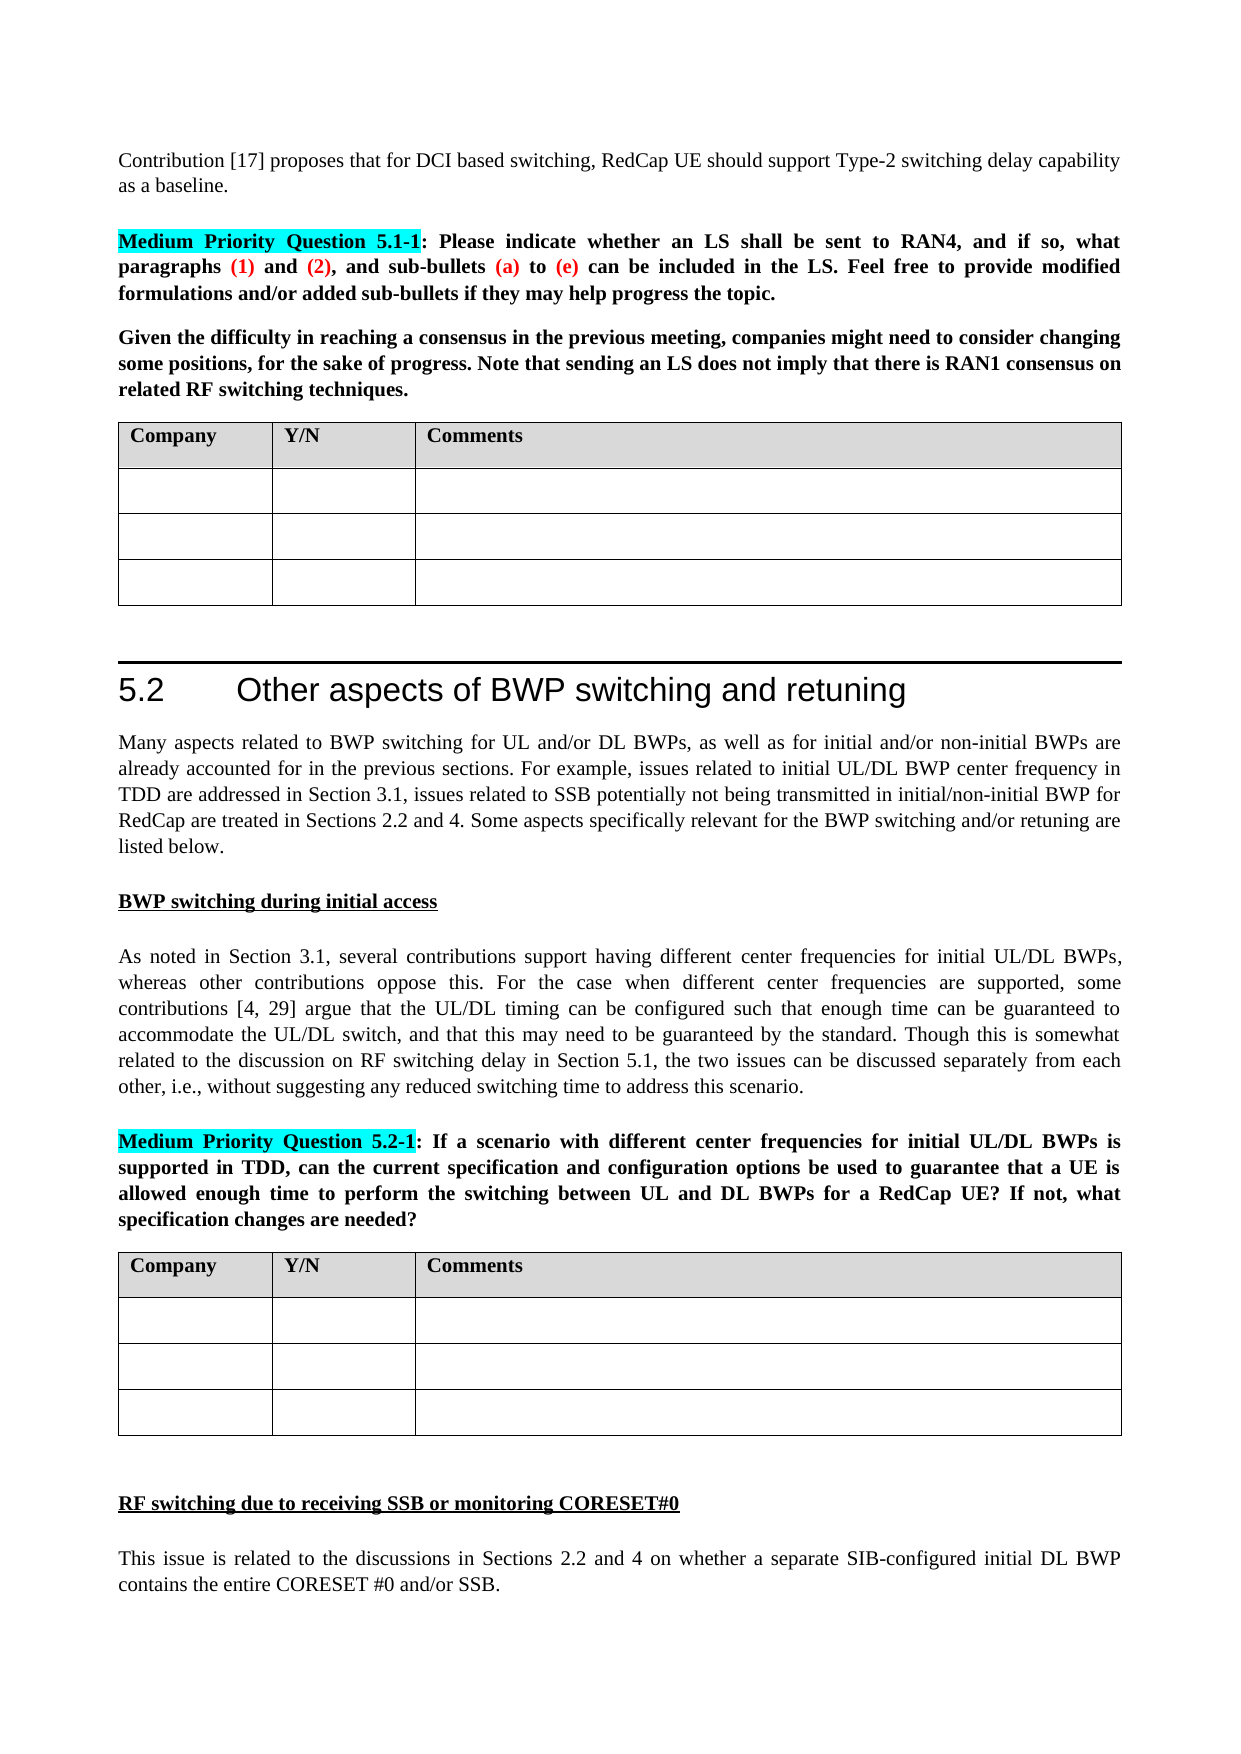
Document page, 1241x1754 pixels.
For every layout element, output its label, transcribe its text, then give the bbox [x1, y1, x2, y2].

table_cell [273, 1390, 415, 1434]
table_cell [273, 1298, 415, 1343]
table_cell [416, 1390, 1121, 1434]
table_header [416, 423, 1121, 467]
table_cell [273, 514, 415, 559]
text Contribution [17] proposes that for DCI based switching, RedCap UE should support Type-2 switching delay capability as a baseline. [118, 147, 1122, 197]
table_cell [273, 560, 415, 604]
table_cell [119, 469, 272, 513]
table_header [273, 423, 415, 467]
text Medium Priority Question 5.2-1: If a scenario with different center frequencies for initial UL/DL BWPs is supported in TDD, can the current specification and configuration options be used to guarantee that a UE is allowed enough time to perform the switching between UL and DL BWPs for a RedCap UE? If not, what specification changes are needed? [118, 1129, 1122, 1231]
text This issue is related to the discussions in Sections 2.2 and 4 on whether a separate SIB-configured initial DL BWP contains the entire CORESET #0 and/or SSB. [118, 1546, 1122, 1596]
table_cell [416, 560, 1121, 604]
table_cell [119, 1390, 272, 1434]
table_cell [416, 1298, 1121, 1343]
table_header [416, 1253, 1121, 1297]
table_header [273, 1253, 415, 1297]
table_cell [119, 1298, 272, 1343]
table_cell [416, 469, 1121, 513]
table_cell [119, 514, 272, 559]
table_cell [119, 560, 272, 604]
text Many aspects related to BWP switching for UL and/or DL BWPs, as well as for initial and/or non-initial BWPs are already accounted for in the previous sections. For example, issues related to initial UL/DL BWP center frequency in TDD are addressed in Section 3.1, issues related to SSB potentially not being transmitted in initial/non-initial BWP for RedCap are treated in Sections 2.2 and 4. Some aspects specifically relevant for the BWP switching and/or retuning are listed below. [118, 730, 1122, 858]
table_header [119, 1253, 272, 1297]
subtitle Other aspects of BWP switching and retuning [118, 664, 1122, 708]
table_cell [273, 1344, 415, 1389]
text RF switching due to receiving SSB or monitoring CORESET#0 [118, 1491, 1122, 1515]
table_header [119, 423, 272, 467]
text Medium Priority Question 5.1-1: Please indicate whether an LS shall be sent to RAN4, and if so, what paragraphs (1) and (2), and sub-bullets (a) to (e) can be included in the LS. Feel free to provide modified formulations and/or added sub-bullets if they may help progress the topic. [118, 228, 1122, 304]
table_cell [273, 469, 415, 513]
text BWP switching during initial access [118, 889, 1122, 913]
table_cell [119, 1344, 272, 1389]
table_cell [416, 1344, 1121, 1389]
text Given the difficulty in reaching a consensus in the previous meeting, companies might need to consider changing some positions, for the sake of progress. Note that sending an LS does not imply that there is RAN1 consensus on related RF switching techniques. [118, 325, 1122, 401]
text As noted in Section 3.1, several contributions support having different center frequencies for initial UL/DL BWPs, whereas other contributions oppose this. For the case when different center frequencies are supported, some contributions [4, 29] argue that the UL/DL timing can be configured such that enough time can be guaranteed to accommodate the UL/DL switch, and that this may need to be guaranteed by the standard. Though this is somewhat related to the discussion on RF switching delay in Section 5.1, the two issues can be discussed separately from each other, i.e., without suggesting any reduced switching time to address this scenario. [118, 944, 1122, 1098]
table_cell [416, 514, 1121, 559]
